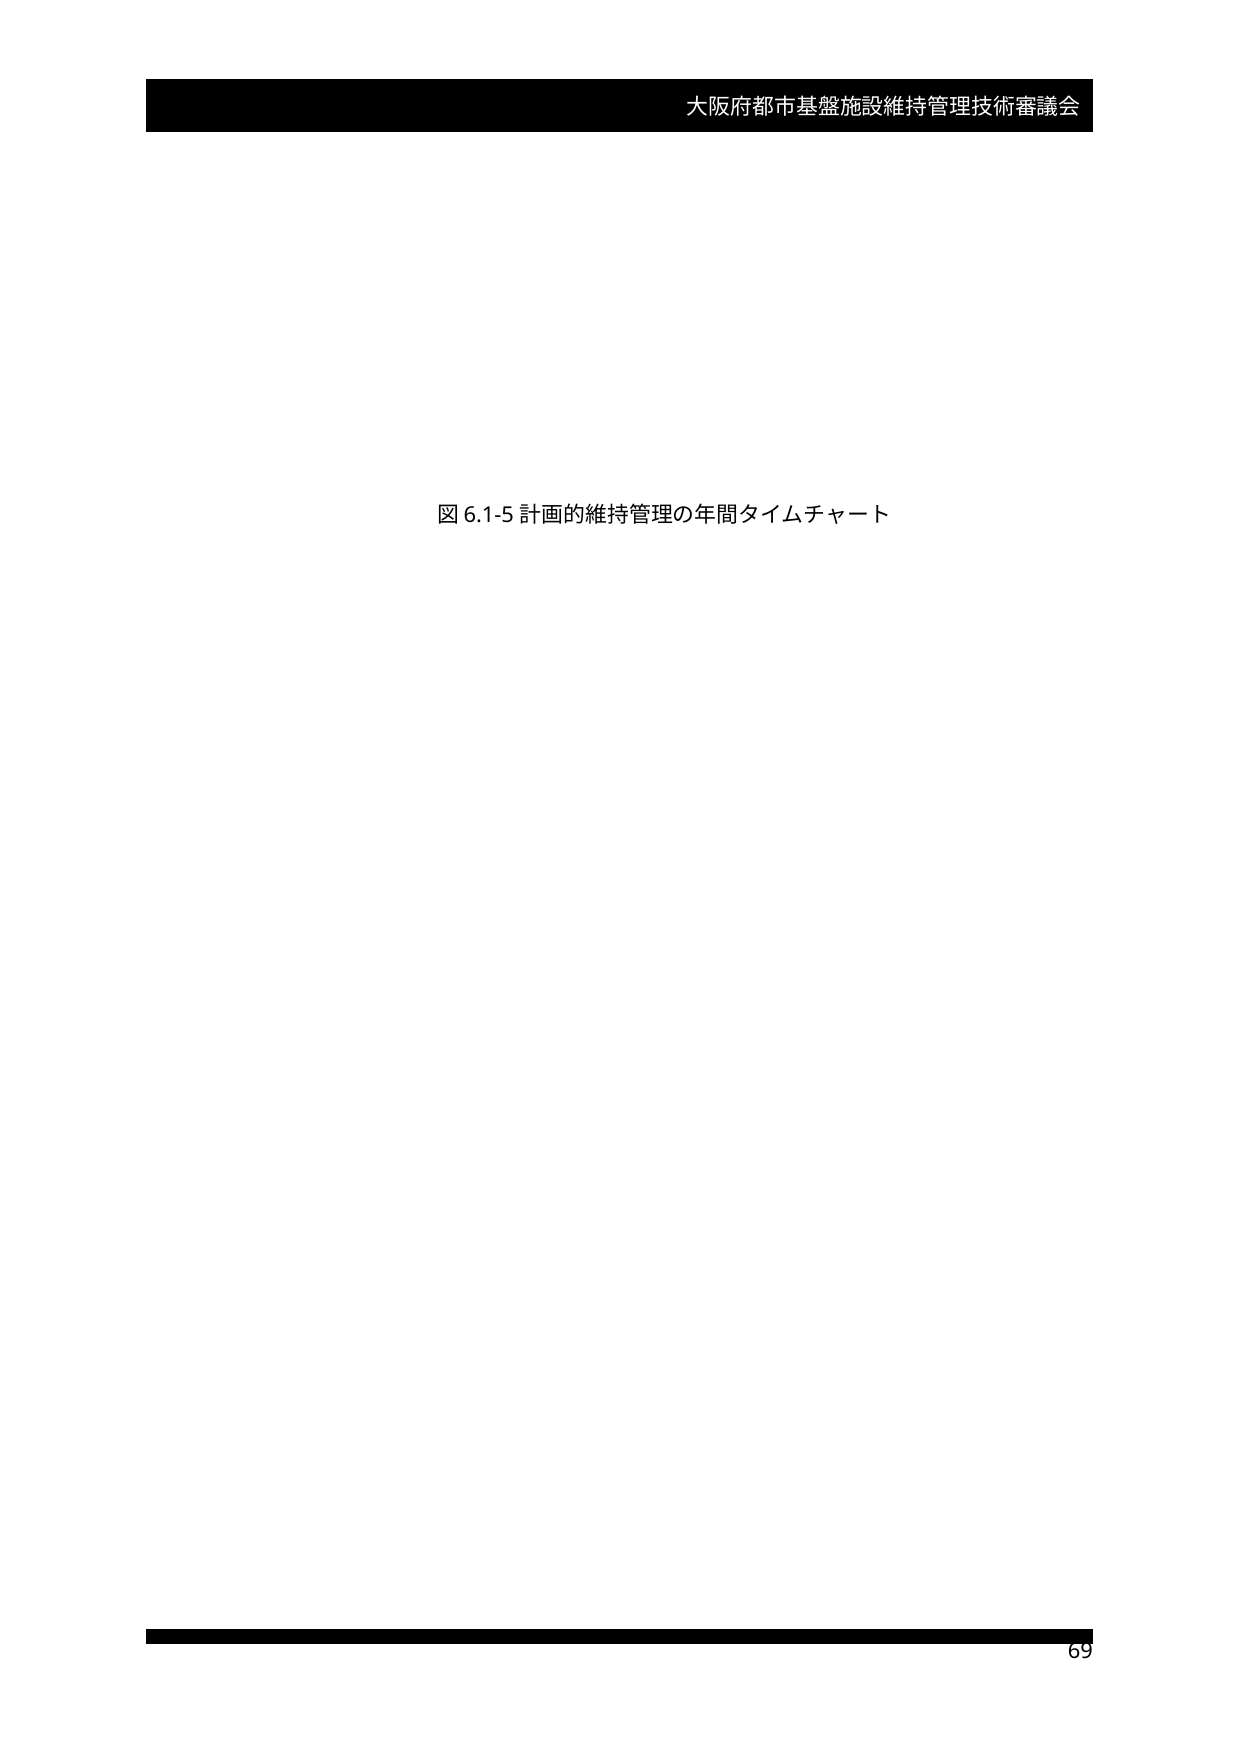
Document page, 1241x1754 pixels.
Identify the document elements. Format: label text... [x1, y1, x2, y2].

list 図6.1-5 計画的維持管理の年間タイムチャート [213, 483, 1092, 543]
